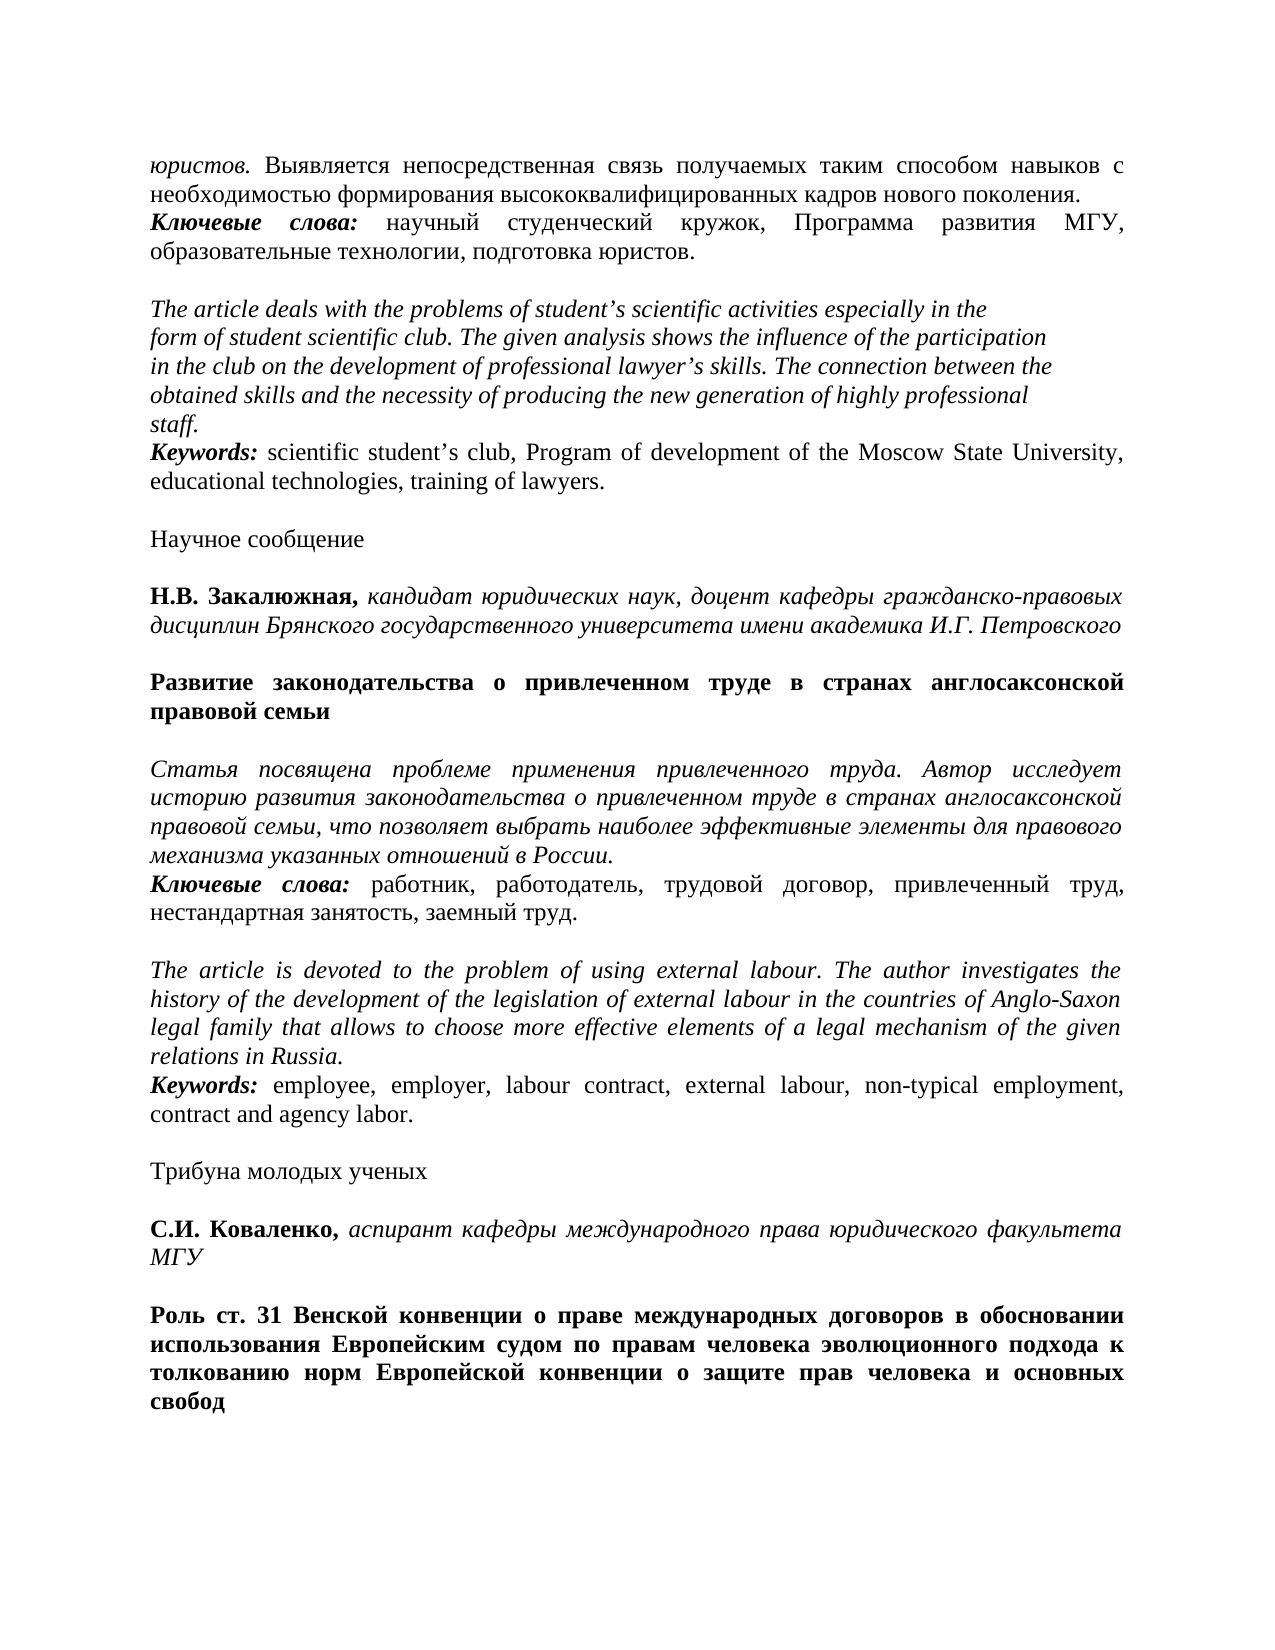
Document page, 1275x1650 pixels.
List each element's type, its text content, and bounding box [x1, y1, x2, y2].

text Развитие законодательства о привлеченном труде в странах англосаксонской правовой семьи [150, 667, 1125, 725]
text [150, 150, 1125, 207]
text С.И. Коваленко, аспирант кафедры международного права юридического факультета МГУ [150, 1214, 1125, 1271]
text Keywords: employee, employer, labour contract, external labour, non-typical employment, contract and agency labor. [150, 1070, 1125, 1127]
text Н.В. Закалюжная, кандидат юридических наук, доцент кафедры гражданско-правовых дисциплин Брянского государственного университета имени академика И.Г. Петровского [150, 581, 1125, 639]
text Keywords: scientific student’s club, Program of development of the Moscow State University, educational technologies, training of lawyers. [150, 437, 1125, 495]
text Статья посвящена проблеме применения привлеченного труда. Автор исследует историю развития законодательства о привлеченном труде в странах англосаксонской правовой семьи, что позволяет выбрать наиболее эффективные элементы для правового механизма указанных отношений в России. [150, 754, 1125, 869]
text in the club on the development of professional lawyer’s skills. The connection between the [150, 351, 1125, 380]
text Ключевые слова: научный студенческий кружок, Программа развития МГУ, образовательные технологии, подготовка юристов. [150, 207, 1125, 265]
text Ключевые слова: работник, работодатель, трудовой договор, привлеченный труд, нестандартная занятость, заемный труд. [150, 869, 1125, 926]
text The article deals with the problems of student’s scientific activities especially in the [150, 294, 1125, 322]
text Роль ст. 31 Венской конвенции о праве международных договоров в обосновании использования Европейским судом по правам человека эволюционного подхода к толкованию норм Европейской конвенции о защите прав человека и основных свобод [150, 1300, 1125, 1415]
text staff. [150, 409, 1125, 437]
text The article is devoted to the problem of using external labour. The author investigates the history of the development of the legislation of external labour in the countries of Anglo-Saxon legal family that allows to choose more effective elements of a legal mechanism of the given relations in Russia. [150, 955, 1125, 1070]
text Научное сообщение [150, 524, 1125, 552]
text obtained skills and the necessity of producing the new generation of highly professional [150, 380, 1125, 409]
text form of student scientific club. The given analysis shows the influence of the participation [150, 322, 1125, 351]
text Трибуна молодых ученых [150, 1156, 1125, 1185]
